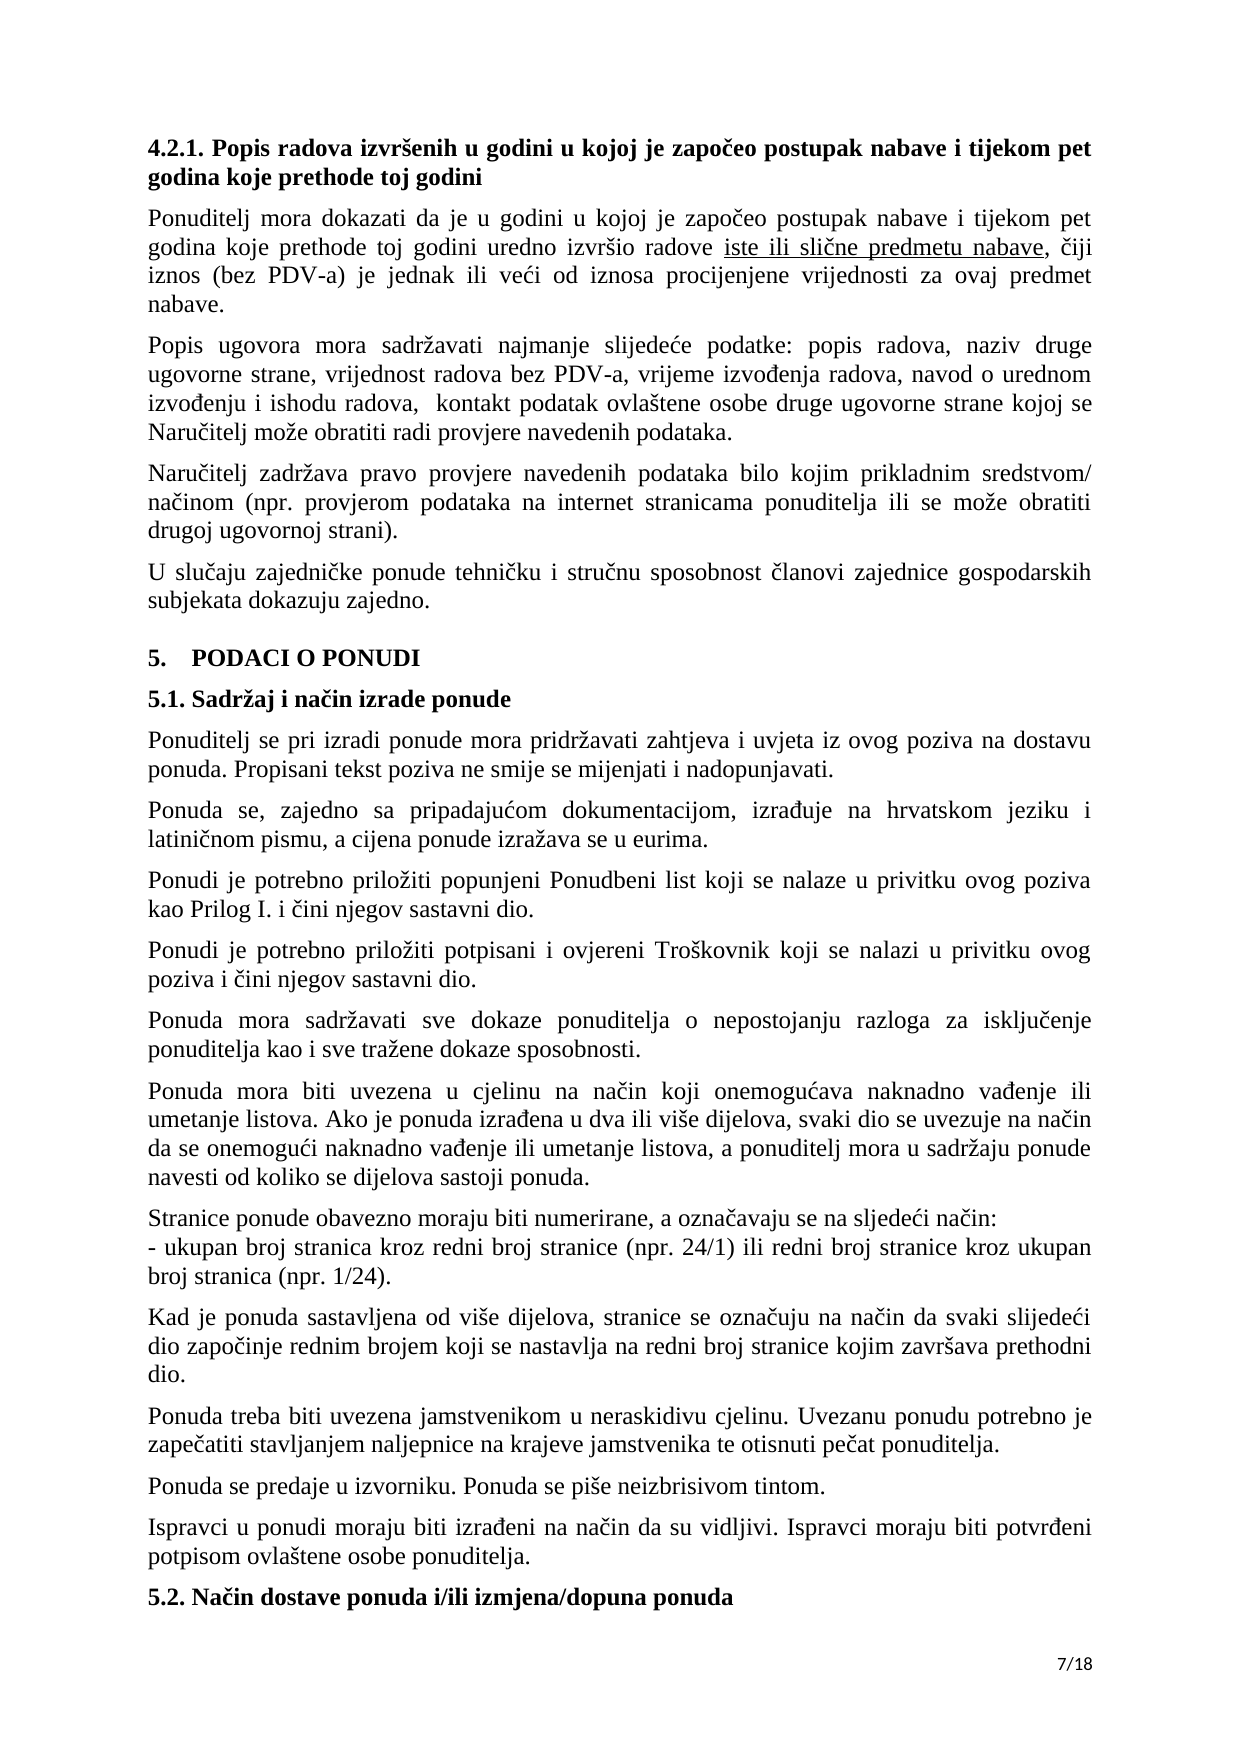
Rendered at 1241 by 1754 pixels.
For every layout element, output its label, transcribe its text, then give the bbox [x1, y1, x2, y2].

text U slučaju zajedničke ponude tehničku i stručnu sposobnost članovi zajednice gospodarskih subjekata dokazuju zajedno. [148, 557, 1092, 614]
text 4.2.1. Popis radova izvršenih u godini u kojoj je započeo postupak nabave i tijekom pet godina koje prethode toj godini [148, 133, 1092, 190]
text Popis ugovora mora sadržavati najmanje slijedeće podatke: popis radova, naziv druge ugovorne strane, vrijednost radova bez PDV-a, vrijeme izvođenja radova, navod o urednom izvođenju i ishodu radova, kontakt podatak ovlaštene osobe druge ugovorne strane kojoj se Naručitelj može obratiti radi provjere navedenih podataka. [148, 330, 1092, 445]
subtitle PODACI O PONUDI [148, 643, 1092, 672]
text Ponuditelj mora dokazati da je u godini u kojoj je započeo postupak nabave i tijekom pet godina koje prethode toj godini uredno izvršio radove iste ili slične predmetu nabave, čiji iznos (bez PDV-a) je jednak ili veći od iznosa procijenjene vrijednosti za ovaj predmet nabave. [148, 203, 1092, 318]
text Ispravci u ponudi moraju biti izrađeni na način da su vidljivi. Ispravci moraju biti potvrđeni potpisom ovlaštene osobe ponuditelja. [148, 1512, 1092, 1569]
text Stranice ponude obavezno moraju biti numerirane, a označavaju se na sljedeći način: [148, 1203, 1092, 1232]
text Ponuda mora sadržavati sve dokaze ponuditelja o nepostojanju razloga za isključenje ponuditelja kao i sve tražene dokaze sposobnosti. [148, 1005, 1092, 1063]
text Ponudi je potrebno priložiti popunjeni Ponudbeni list koji se nalaze u privitku ovog poziva kao Prilog I. i čini njegov sastavni dio. [148, 865, 1092, 923]
text Ponuda se, zajedno sa pripadajućom dokumentacijom, izrađuje na hrvatskom jeziku i latiničnom pismu, a cijena ponude izražava se u eurima. [148, 795, 1092, 853]
text Ponuda se predaje u izvorniku. Ponuda se piše neizbrisivom tintom. [148, 1471, 1092, 1499]
text Naručitelj zadržava pravo provjere navedenih podataka bilo kojim prikladnim sredstvom/ načinom (npr. provjerom podataka na internet stranicama ponuditelja ili se može obratiti drugoj ugovornoj strani). [148, 458, 1092, 544]
text Kad je ponuda sastavljena od više dijelova, stranice se označuju na način da svaki slijedeći dio započinje rednim brojem koji se nastavlja na redni broj stranice kojim završava prethodni dio. [148, 1302, 1092, 1388]
text - ukupan broj stranica kroz redni broj stranice (npr. 24/1) ili redni broj stranice kroz ukupan broj stranica (npr. 1/24). [148, 1232, 1092, 1289]
subtitle Način dostave ponuda i/ili izmjena/dopuna ponuda [148, 1582, 1092, 1611]
text Ponudi je potrebno priložiti potpisani i ovjereni Troškovnik koji se nalazi u privitku ovog poziva i čini njegov sastavni dio. [148, 935, 1092, 993]
subtitle Sadržaj i način izrade ponude [148, 684, 1092, 713]
text Ponuda treba biti uvezena jamstvenikom u neraskidivu cjelinu. Uvezanu ponudu potrebno je zapečatiti stavljanjem naljepnice na krajeve jamstvenika te otisnuti pečat ponuditelja. [148, 1401, 1092, 1458]
text Ponuditelj se pri izradi ponude mora pridržavati zahtjeva i uvjeta iz ovog poziva na dostavu ponuda. Propisani tekst poziva ne smije se mijenjati i nadopunjavati. [148, 725, 1092, 783]
text Ponuda mora biti uvezena u cjelinu na način koji onemogućava naknadno vađenje ili umetanje listova. Ako je ponuda izrađena u dva ili više dijelova, svaki dio se uvezuje na način da se onemogući naknadno vađenje ili umetanje listova, a ponuditelj mora u sadržaju ponude navesti od koliko se dijelova sastoji ponuda. [148, 1076, 1092, 1191]
